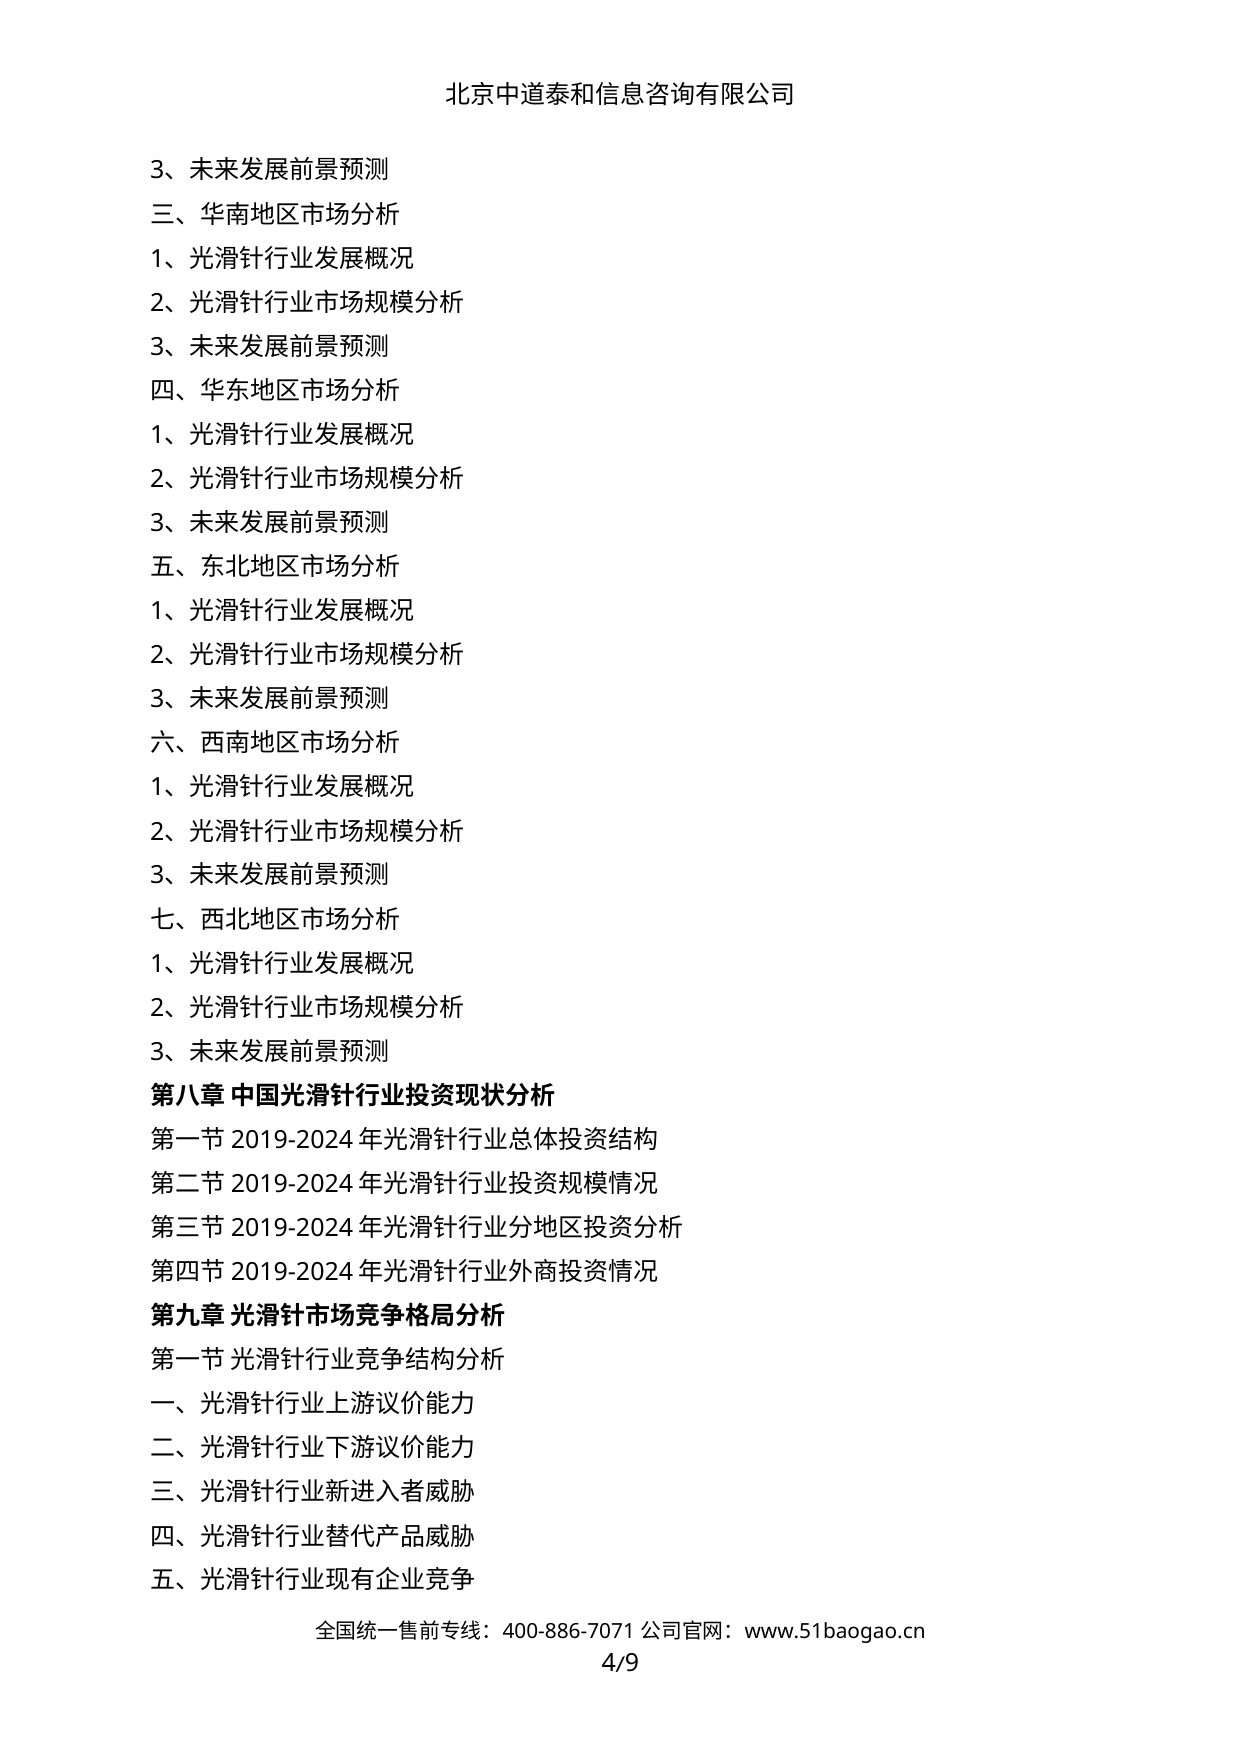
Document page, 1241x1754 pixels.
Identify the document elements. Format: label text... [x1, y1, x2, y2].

text 3、未来发展前景预测 [150, 502, 1090, 539]
text 五、东北地区市场分析 [150, 547, 1090, 583]
text 2、光滑针行业市场规模分析 [150, 458, 1090, 495]
text 2、光滑针行业市场规模分析 [150, 635, 1090, 671]
text 第二节 2019-2024年光滑针行业投资规模情况 [150, 1163, 1090, 1200]
text 第九章 光滑针市场竞争格局分析 [150, 1296, 1090, 1332]
text 第三节 2019-2024年光滑针行业分地区投资分析 [150, 1207, 1090, 1244]
text 四、华东地区市场分析 [150, 370, 1090, 407]
text 3、未来发展前景预测 [150, 1031, 1090, 1067]
text 2、光滑针行业市场规模分析 [150, 987, 1090, 1023]
text 三、华南地区市场分析 [150, 194, 1090, 230]
text 1、光滑针行业发展概况 [150, 414, 1090, 451]
text 一、光滑针行业上游议价能力 [150, 1384, 1090, 1420]
text 1、光滑针行业发展概况 [150, 238, 1090, 274]
text 第一节 2019-2024年光滑针行业总体投资结构 [150, 1119, 1090, 1156]
text 五、光滑针行业现有企业竞争 [150, 1560, 1090, 1596]
text 3、未来发展前景预测 [150, 855, 1090, 891]
text 1、光滑针行业发展概况 [150, 943, 1090, 979]
text 三、光滑针行业新进入者威胁 [150, 1472, 1090, 1508]
text 3、未来发展前景预测 [150, 150, 1090, 186]
text 第四节 2019-2024年光滑针行业外商投资情况 [150, 1252, 1090, 1288]
text 2、光滑针行业市场规模分析 [150, 811, 1090, 847]
text 3、未来发展前景预测 [150, 326, 1090, 362]
text 第一节 光滑针行业竞争结构分析 [150, 1340, 1090, 1376]
text 七、西北地区市场分析 [150, 899, 1090, 935]
text 四、光滑针行业替代产品威胁 [150, 1516, 1090, 1552]
text 二、光滑针行业下游议价能力 [150, 1428, 1090, 1464]
text 3、未来发展前景预测 [150, 679, 1090, 715]
text 六、西南地区市场分析 [150, 723, 1090, 759]
text 1、光滑针行业发展概况 [150, 767, 1090, 803]
text 2、光滑针行业市场规模分析 [150, 282, 1090, 318]
text 1、光滑针行业发展概况 [150, 591, 1090, 627]
text 第八章 中国光滑针行业投资现状分析 [150, 1075, 1090, 1112]
